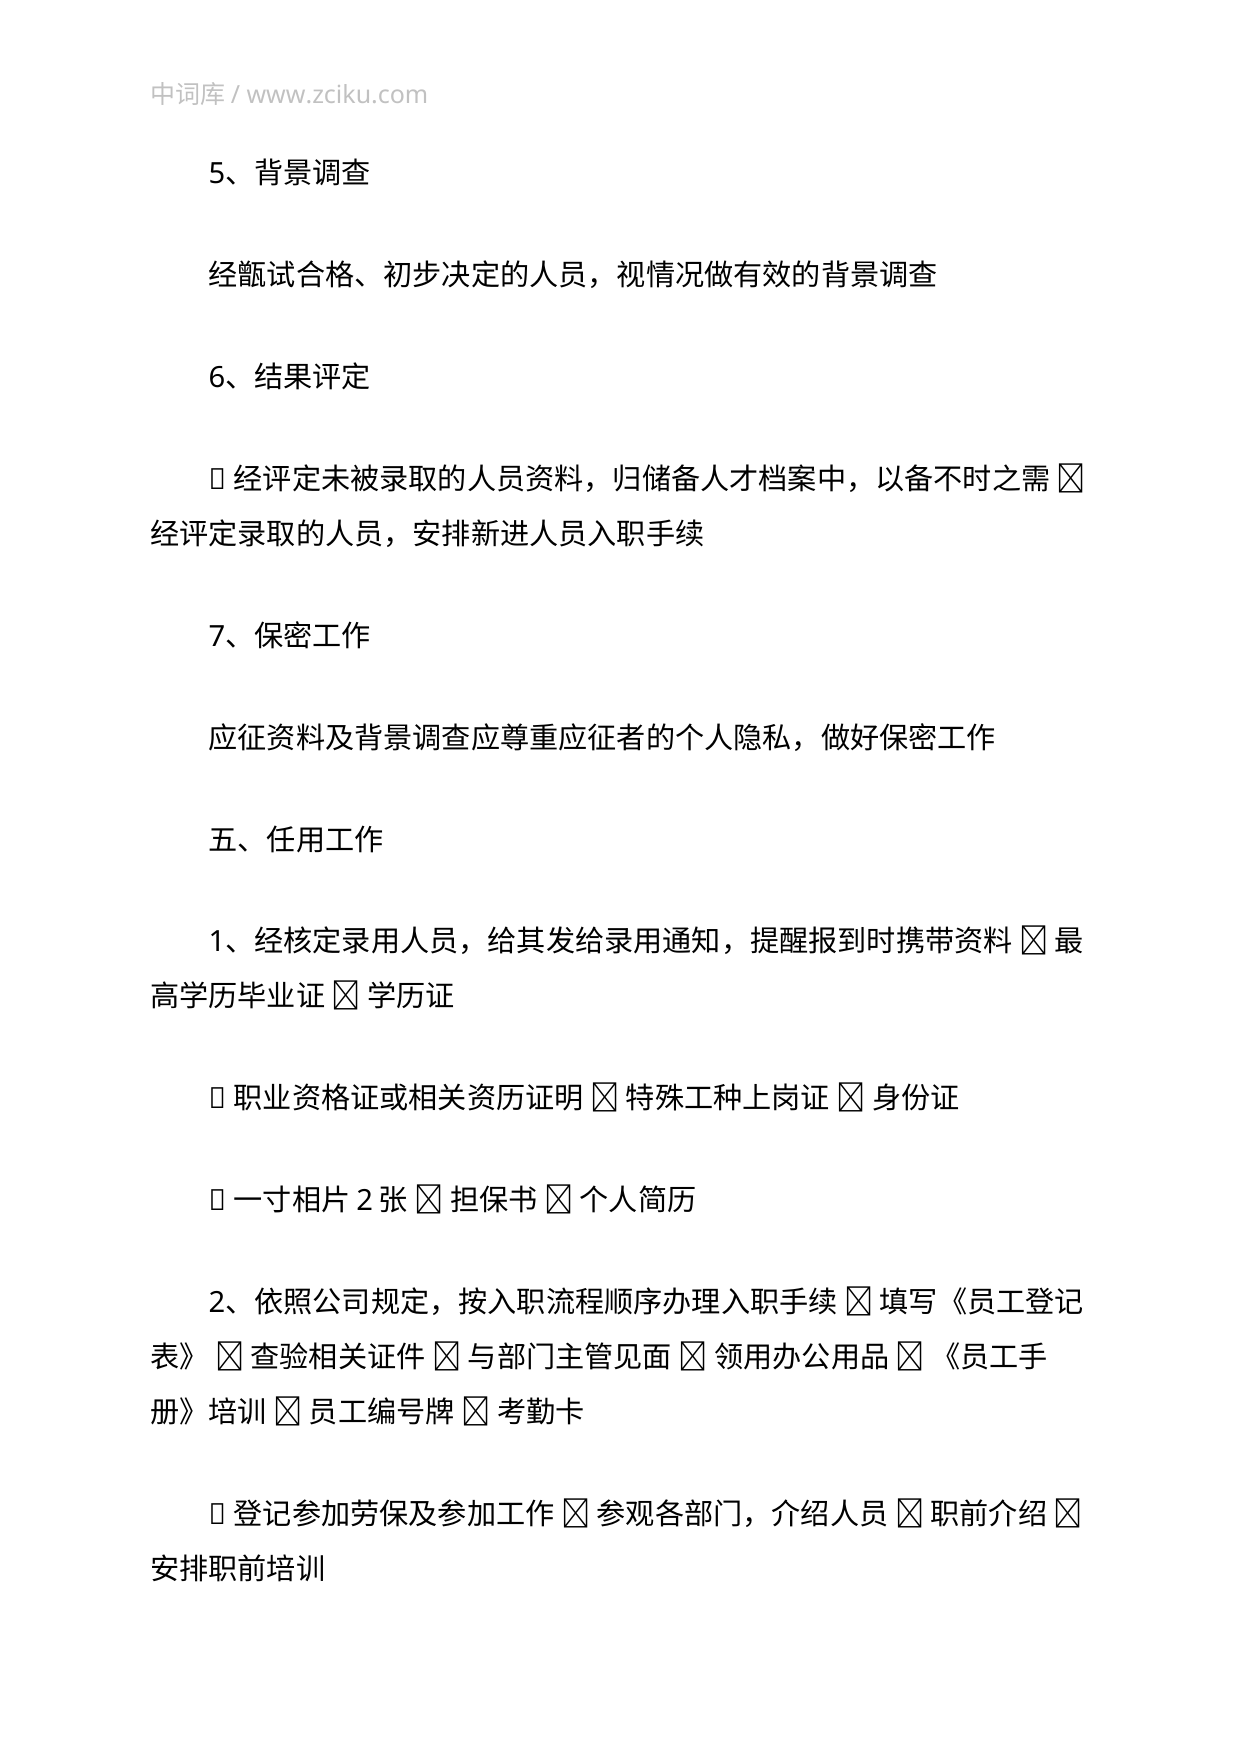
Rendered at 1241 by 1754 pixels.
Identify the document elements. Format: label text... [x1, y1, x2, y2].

text 7、保密工作 [150, 612, 1090, 655]
text 6、结果评定 [150, 354, 1090, 396]
text 经甑试合格、初步决定的人员，视情况做有效的背景调查 [150, 252, 1090, 294]
text 1、经核定录用人员，给其发给录用通知，提醒报到时携带资料  最高学历毕业证  学历证 [150, 918, 1090, 1015]
text 2、依照公司规定，按入职流程顺序办理入职手续  填写《员工登记表》  查验相关证件  与部门主管见面  领用办公用品  《员工手册》培训  员工编号牌  考勤卡 [150, 1279, 1090, 1431]
text 应征资料及背景调查应尊重应征者的个人隐私，做好保密工作 [150, 714, 1090, 757]
text  职业资格证或相关资历证明  特殊工种上岗证  身份证 [150, 1075, 1090, 1117]
text  经评定未被录取的人员资料，归储备人才档案中，以备不时之需  经评定录取的人员，安排新进人员入职手续 [150, 456, 1090, 553]
text 5、背景调查 [150, 150, 1090, 192]
text 五、任用工作 [150, 816, 1090, 858]
text  登记参加劳保及参加工作  参观各部门，介绍人员  职前介绍  安排职前培训 [150, 1490, 1090, 1588]
text  一寸相片2张  担保书  个人简历 [150, 1177, 1090, 1219]
